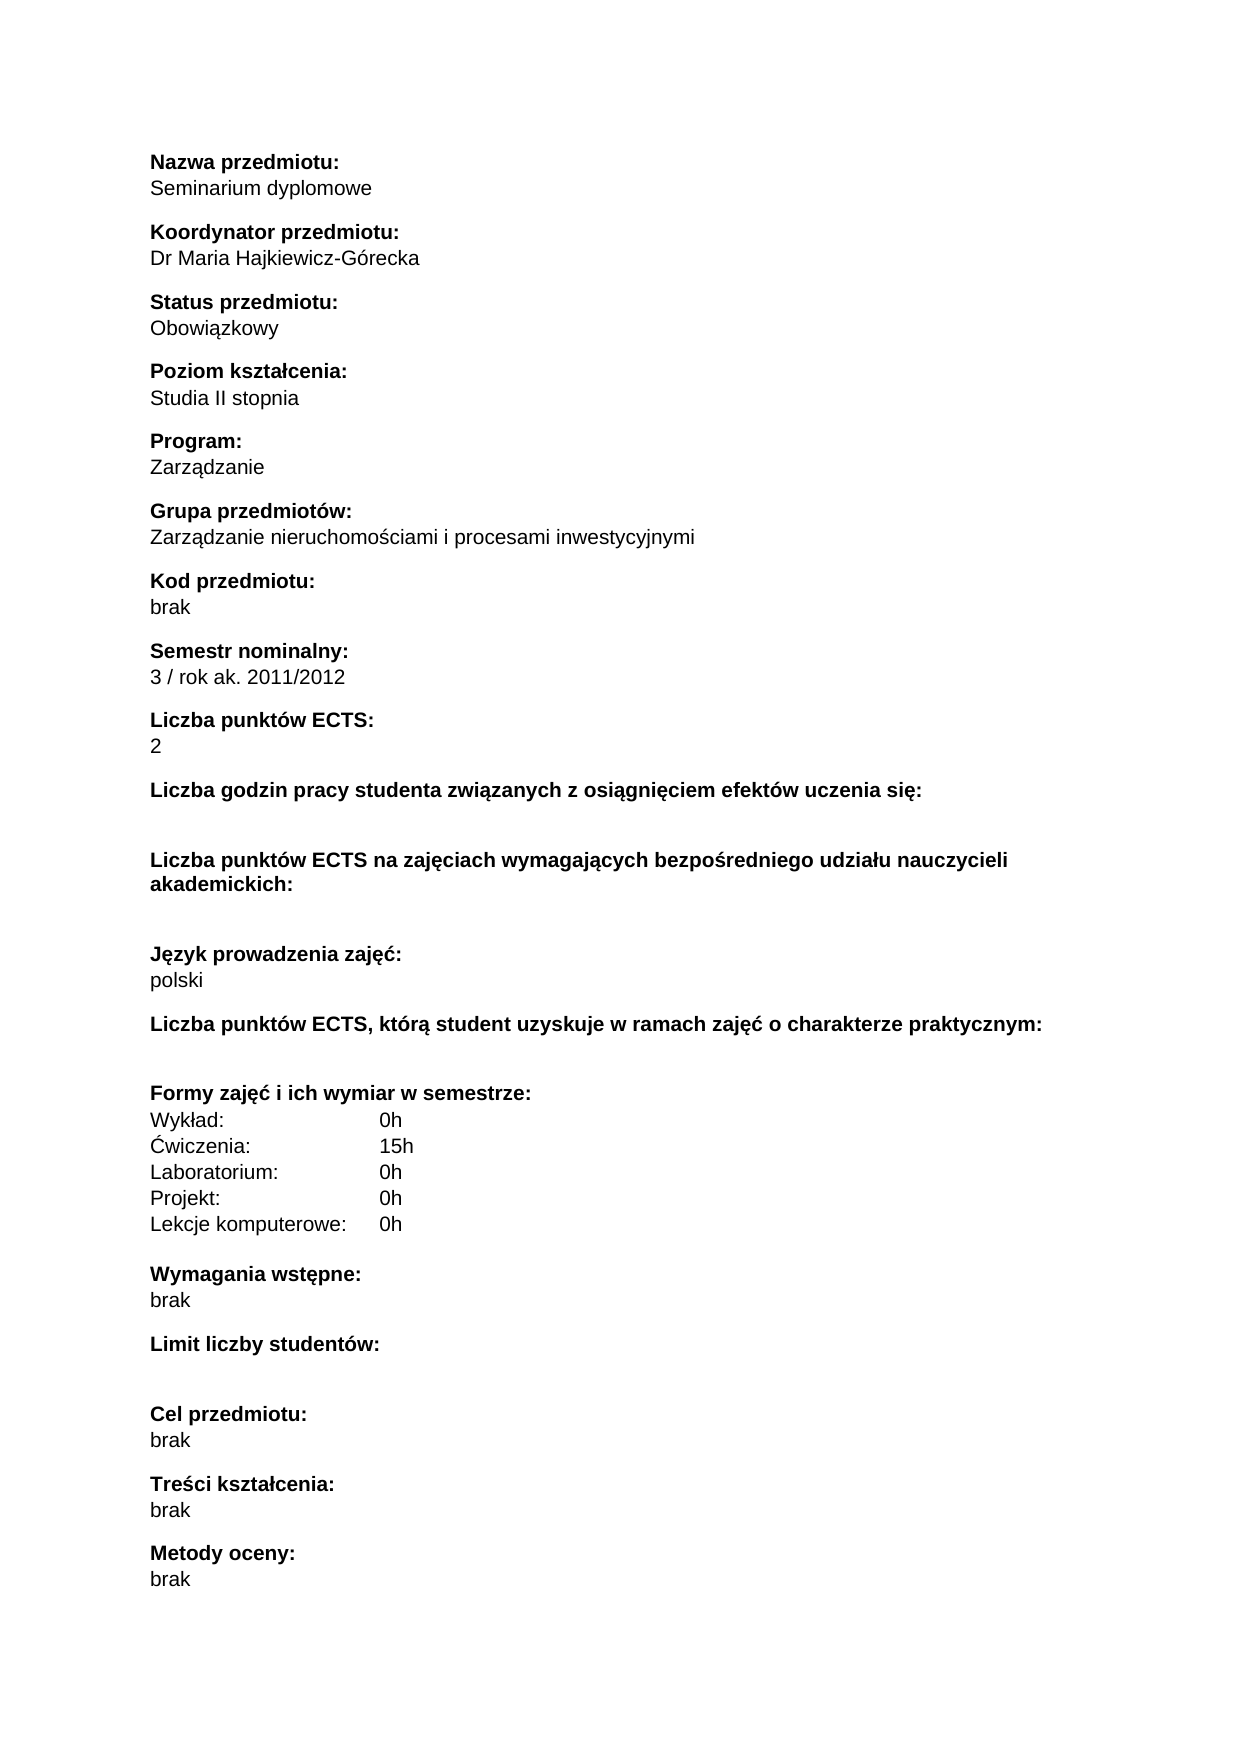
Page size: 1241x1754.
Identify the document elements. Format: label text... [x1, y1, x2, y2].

text brak [150, 595, 1090, 619]
text Wymagania wstępne: [150, 1262, 1090, 1286]
table_cell 0h [369, 1210, 597, 1236]
text Limit liczby studentów: [150, 1332, 1090, 1356]
text Liczba punktów ECTS: [150, 708, 1090, 732]
text Grupa przedmiotów: [150, 499, 1090, 523]
text Język prowadzenia zajęć: [150, 942, 1090, 966]
text Obowiązkowy [150, 316, 1090, 339]
table_cell Lekcje komputerowe: [140, 1212, 367, 1236]
text Zarządzanie nieruchomościami i procesami inwestycyjnymi [150, 525, 1090, 549]
text Semestr nominalny: [150, 638, 1090, 662]
text Nazwa przedmiotu: [150, 150, 1090, 174]
text Zarządzanie [150, 455, 1090, 479]
text Treści kształcenia: [150, 1471, 1090, 1495]
text brak [150, 1428, 1090, 1452]
text Status przedmiotu: [150, 289, 1090, 313]
table_cell Laboratorium: [140, 1160, 367, 1184]
text Cel przedmiotu: [150, 1402, 1090, 1426]
table_cell 15h [369, 1132, 597, 1158]
text 3 / rok ak. 2011/2012 [150, 664, 1090, 688]
table_header Wykład: [140, 1108, 367, 1132]
text Liczba godzin pracy studenta związanych z osiągnięciem efektów uczenia się: [150, 778, 1090, 802]
table_header 0h [369, 1108, 597, 1132]
text Studia II stopnia [150, 385, 1090, 409]
text brak [150, 1497, 1090, 1521]
text Program: [150, 429, 1090, 453]
text Kod przedmiotu: [150, 569, 1090, 593]
table_cell 0h [369, 1158, 597, 1184]
text 2 [150, 734, 1090, 758]
text polski [150, 968, 1090, 992]
text Seminarium dyplomowe [150, 176, 1090, 200]
text Liczba punktów ECTS na zajęciach wymagających bezpośredniego udziału nauczycieli akademickich: [150, 848, 1090, 896]
table_cell Ćwiczenia: [140, 1134, 367, 1158]
text Poziom kształcenia: [150, 359, 1090, 383]
text brak [150, 1288, 1090, 1312]
text Metody oceny: [150, 1541, 1090, 1565]
text Dr Maria Hajkiewicz-Górecka [150, 246, 1090, 270]
text Formy zajęć i ich wymiar w semestrze: [150, 1081, 1090, 1105]
table_cell Projekt: [140, 1186, 367, 1210]
table_cell 0h [369, 1184, 597, 1210]
text brak [150, 1567, 1090, 1591]
text Liczba punktów ECTS, którą student uzyskuje w ramach zajęć o charakterze praktycznym: [150, 1011, 1090, 1035]
text Koordynator przedmiotu: [150, 220, 1090, 244]
